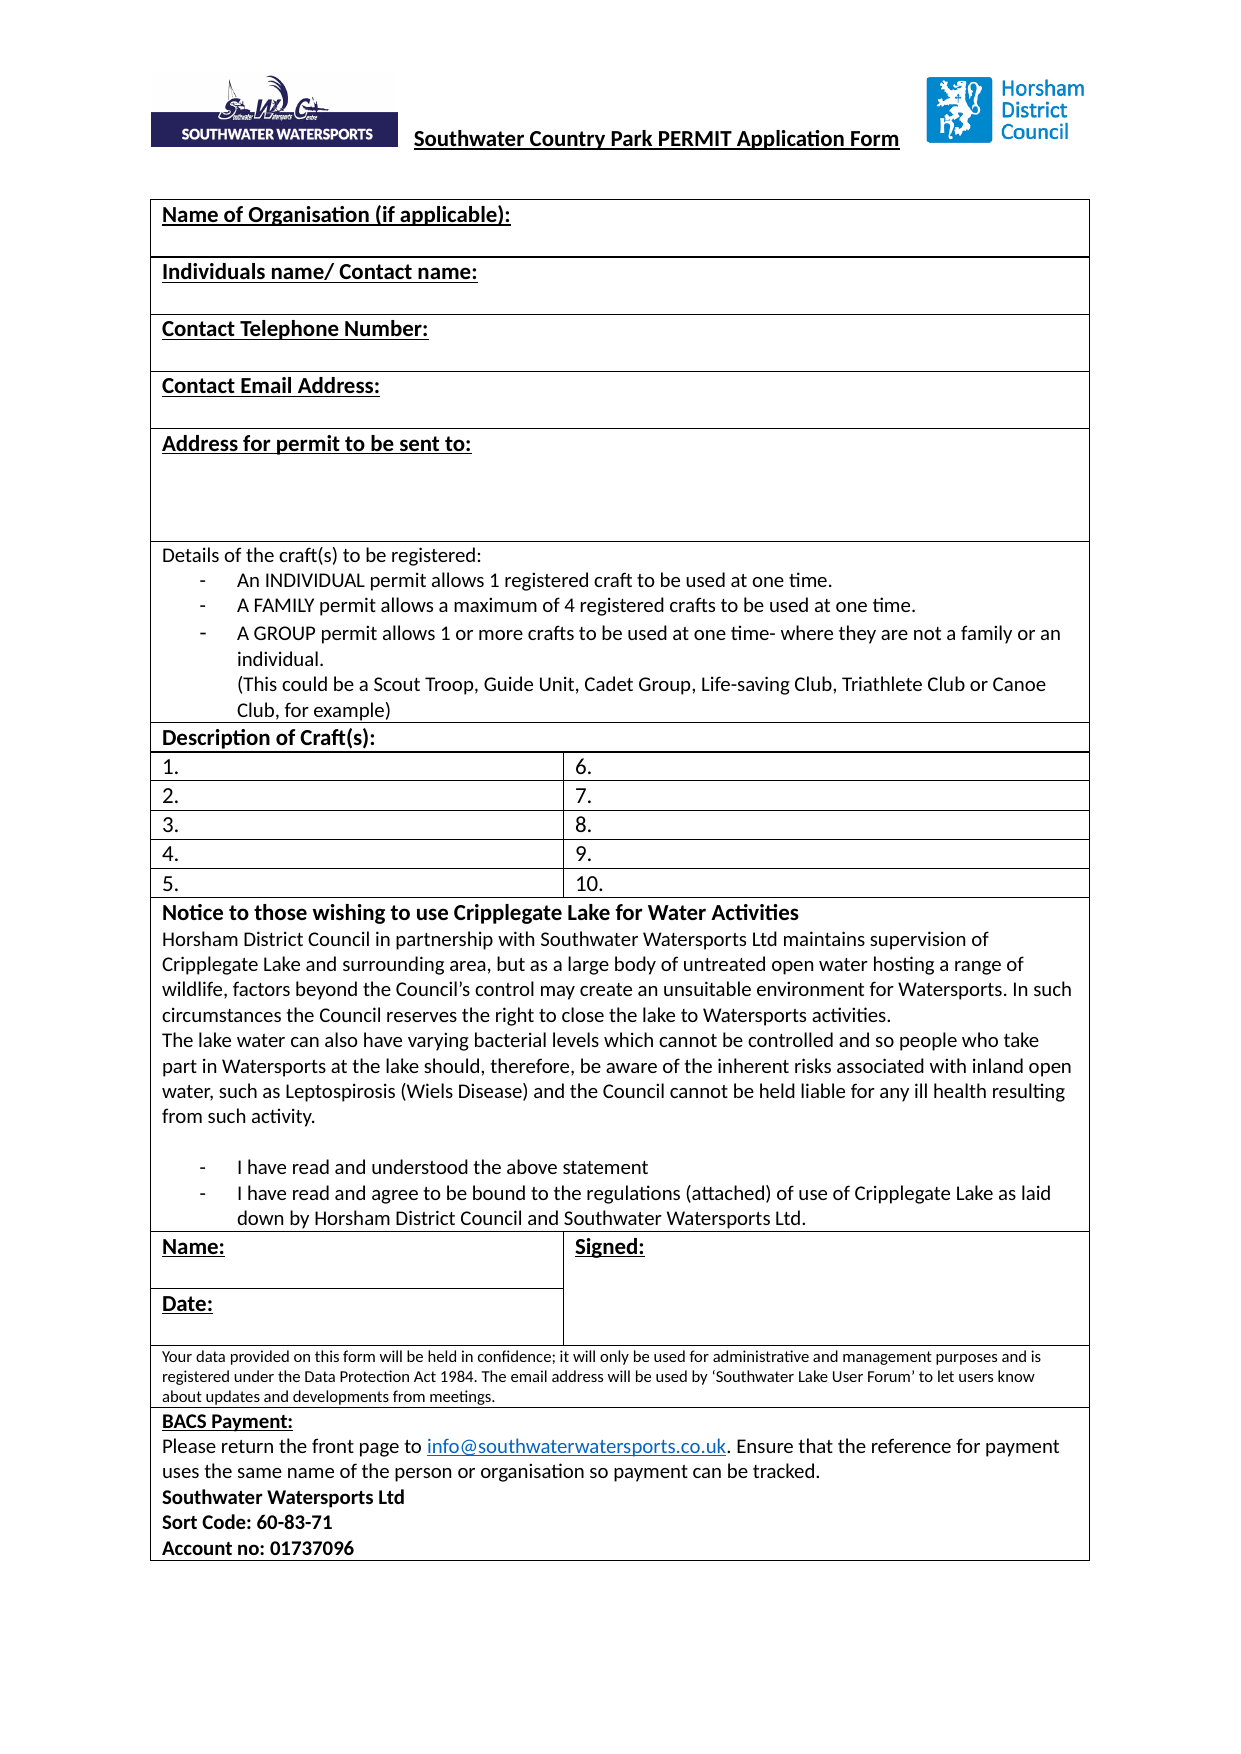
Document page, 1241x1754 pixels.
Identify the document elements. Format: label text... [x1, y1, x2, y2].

table_cell 6. [564, 753, 1089, 780]
table_cell 5. [151, 869, 563, 897]
table_cell 7. [564, 781, 1089, 809]
table_cell 3. [151, 811, 563, 838]
table_cell Date: [151, 1289, 563, 1345]
table_cell 9. [564, 840, 1089, 868]
table_cell 8. [564, 811, 1089, 838]
table_cell Name: [151, 1232, 563, 1288]
table_header Name of Organisation (if applicable): [151, 200, 1089, 256]
table_cell Your data provided on this form will be held in confidence; it will only be used for administrative and management purposes and is registered under the Data Protection Act 1984. The email address will be used by ‘Southwater Lake User Forum’ to let users know about updates and developments from meetings. [151, 1346, 1089, 1407]
table_cell 4. [151, 840, 563, 868]
table_cell BACS Payment: Please return the front page to info@southwaterwatersports.co.uk. Ensure that the reference for payment uses the same name of the person or organisation so payment can be tracked. Southwater Watersports Ltd Sort Code: 60-83-71 Account no: 01737096 [151, 1408, 1089, 1560]
table_cell Contact Email Address: [151, 372, 1089, 428]
table_cell Signed: [564, 1232, 1089, 1345]
picture [151, 73, 398, 147]
table_cell 1. [151, 753, 563, 780]
table_cell Notice to those wishing to use Cripplegate Lake for Water Activities Horsham District Council in partnership with Southwater Watersports Ltd maintains supervision of Cripplegate Lake and surrounding area, but as a large body of untreated open water hosting a range of wildlife, factors beyond the Council’s control may create an unsuitable environment for Watersports. In such circumstances the Council reserves the right to close the lake to Watersports activities. The lake water can also have varying bacterial levels which cannot be controlled and so people who take part in Watersports at the lake should, therefore, be aware of the inherent risks associated with inland open water, such as Leptospirosis (Wiels Disease) and the Council cannot be held liable for any ill health resulting from such activity. I have read and understood the above statement I have read and agree to be bound to the regulations (attached) of use of Cripplegate Lake as laid down by Horsham District Council and Southwater Watersports Ltd. [151, 898, 1089, 1231]
table_cell Individuals name/ Contact name: [151, 258, 1089, 313]
table_cell 2. [151, 781, 563, 809]
table_cell Contact Telephone Number: [151, 315, 1089, 371]
table_cell Address for permit to be sent to: [151, 429, 1089, 541]
table_cell 10. [564, 869, 1089, 897]
picture [920, 74, 1090, 147]
table_cell Description of Craft(s): [151, 723, 1089, 751]
table_cell Details of the craft(s) to be registered: An INDIVIDUAL permit allows 1 registered craft to be used at one time. A FAMILY permit allows a maximum of 4 registered crafts to be used at one time. A GROUP permit allows 1 or more crafts to be used at one time- where they are not a family or an individual. (This could be a Scout Troop, Guide Unit, Cadet Group, Life-saving Club, Triathlete Club or Canoe Club, for example) [151, 542, 1089, 722]
